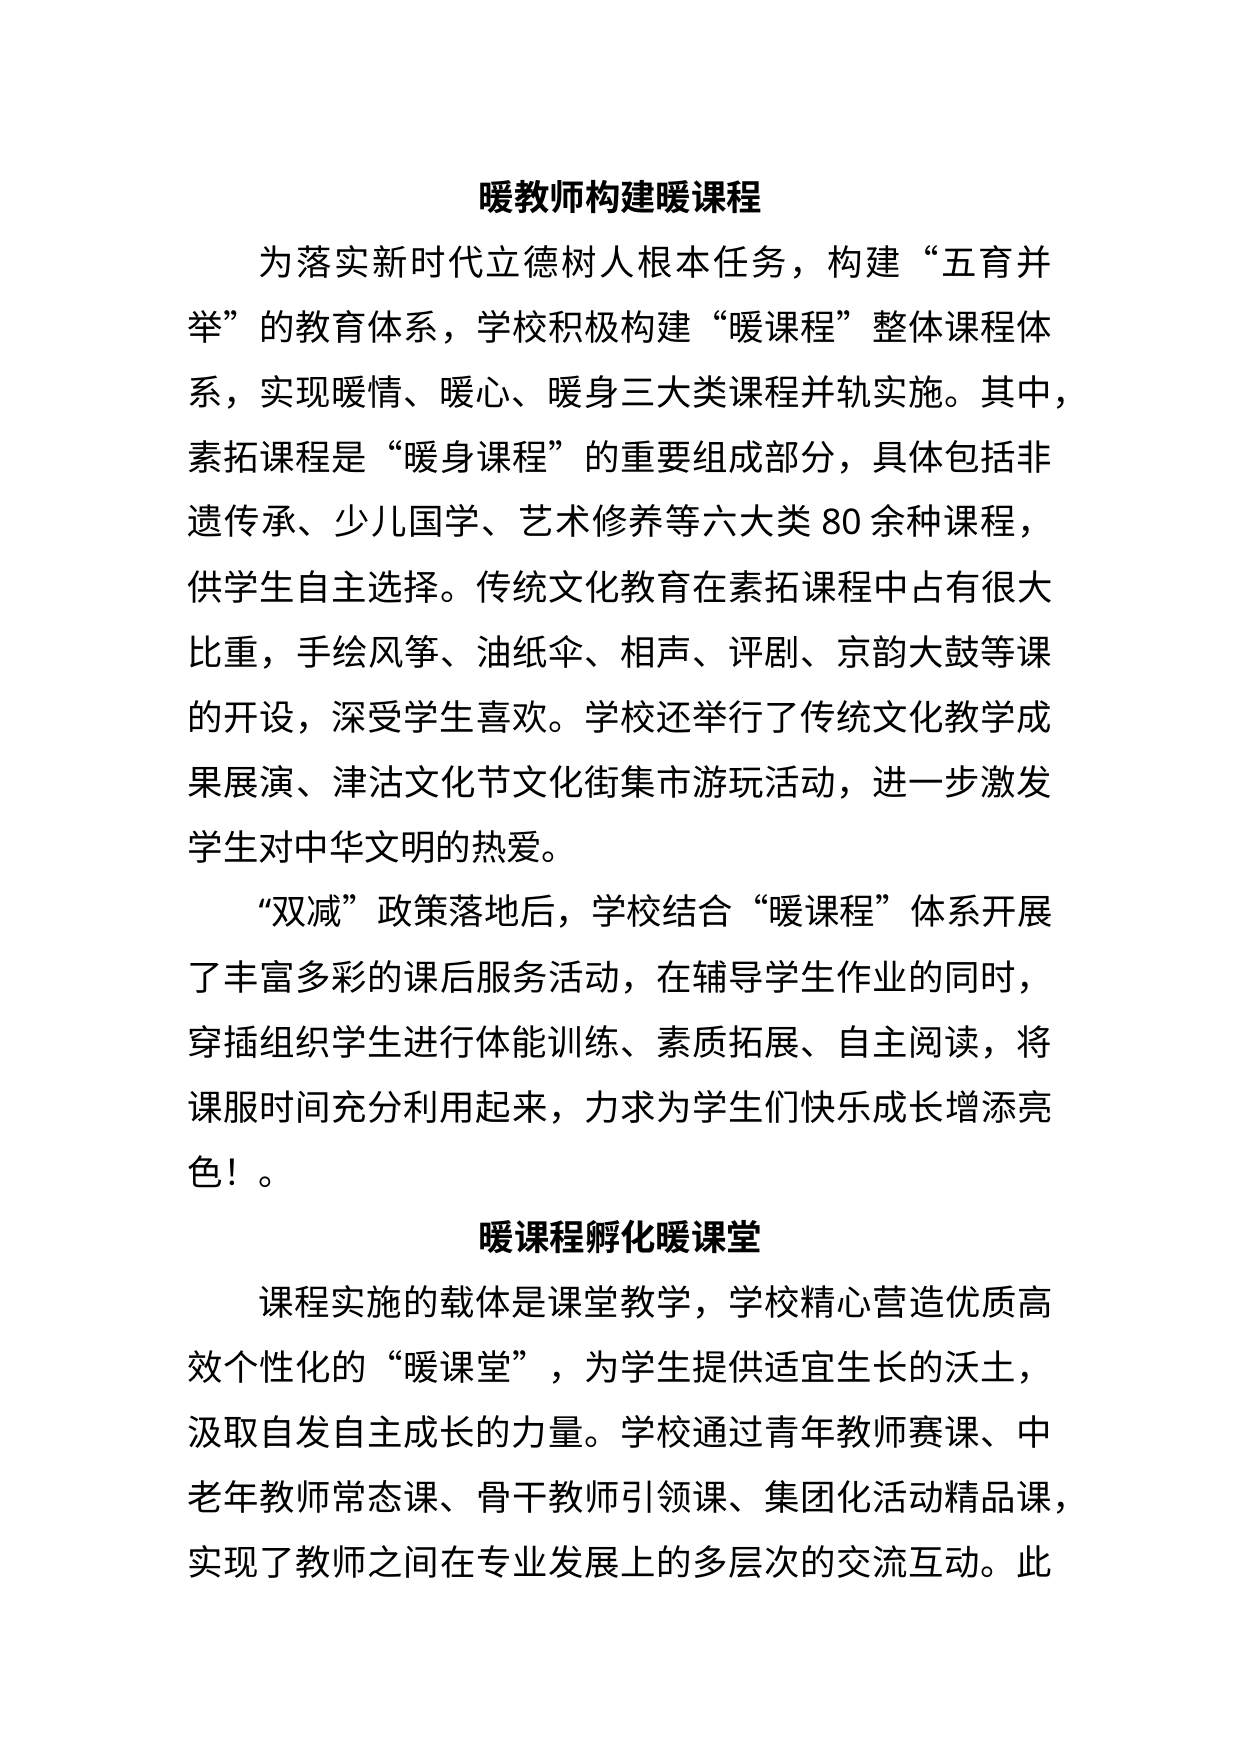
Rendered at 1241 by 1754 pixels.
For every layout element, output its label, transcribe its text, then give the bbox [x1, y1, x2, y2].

text 暖课程孵化暖课堂 [187, 1202, 1053, 1267]
text 为落实新时代立德树人根本任务，构建“五育并举”的教育体系，学校积极构建“暖课程”整体课程体系，实现暖情、暖心、暖身三大类课程并轨实施。其中，素拓课程是“暖身课程”的重要组成部分，具体包括非遗传承、少儿国学、艺术修养等六大类80余种课程，供学生自主选择。传统文化教育在素拓课程中占有很大比重，手绘风筝、油纸伞、相声、评剧、京韵大鼓等课的开设，深受学生喜欢。学校还举行了传统文化教学成果展演、津沽文化节文化街集市游玩活动，进一步激发学生对中华文明的热爱。 [187, 227, 1053, 877]
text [187, 1267, 1053, 1592]
text 暖教师构建暖课程 [187, 162, 1053, 227]
text “双减”政策落地后，学校结合“暖课程”体系开展了丰富多彩的课后服务活动，在辅导学生作业的同时，穿插组织学生进行体能训练、素质拓展、自主阅读，将课服时间充分利用起来，力求为学生们快乐成长增添亮色！。 [187, 877, 1053, 1202]
